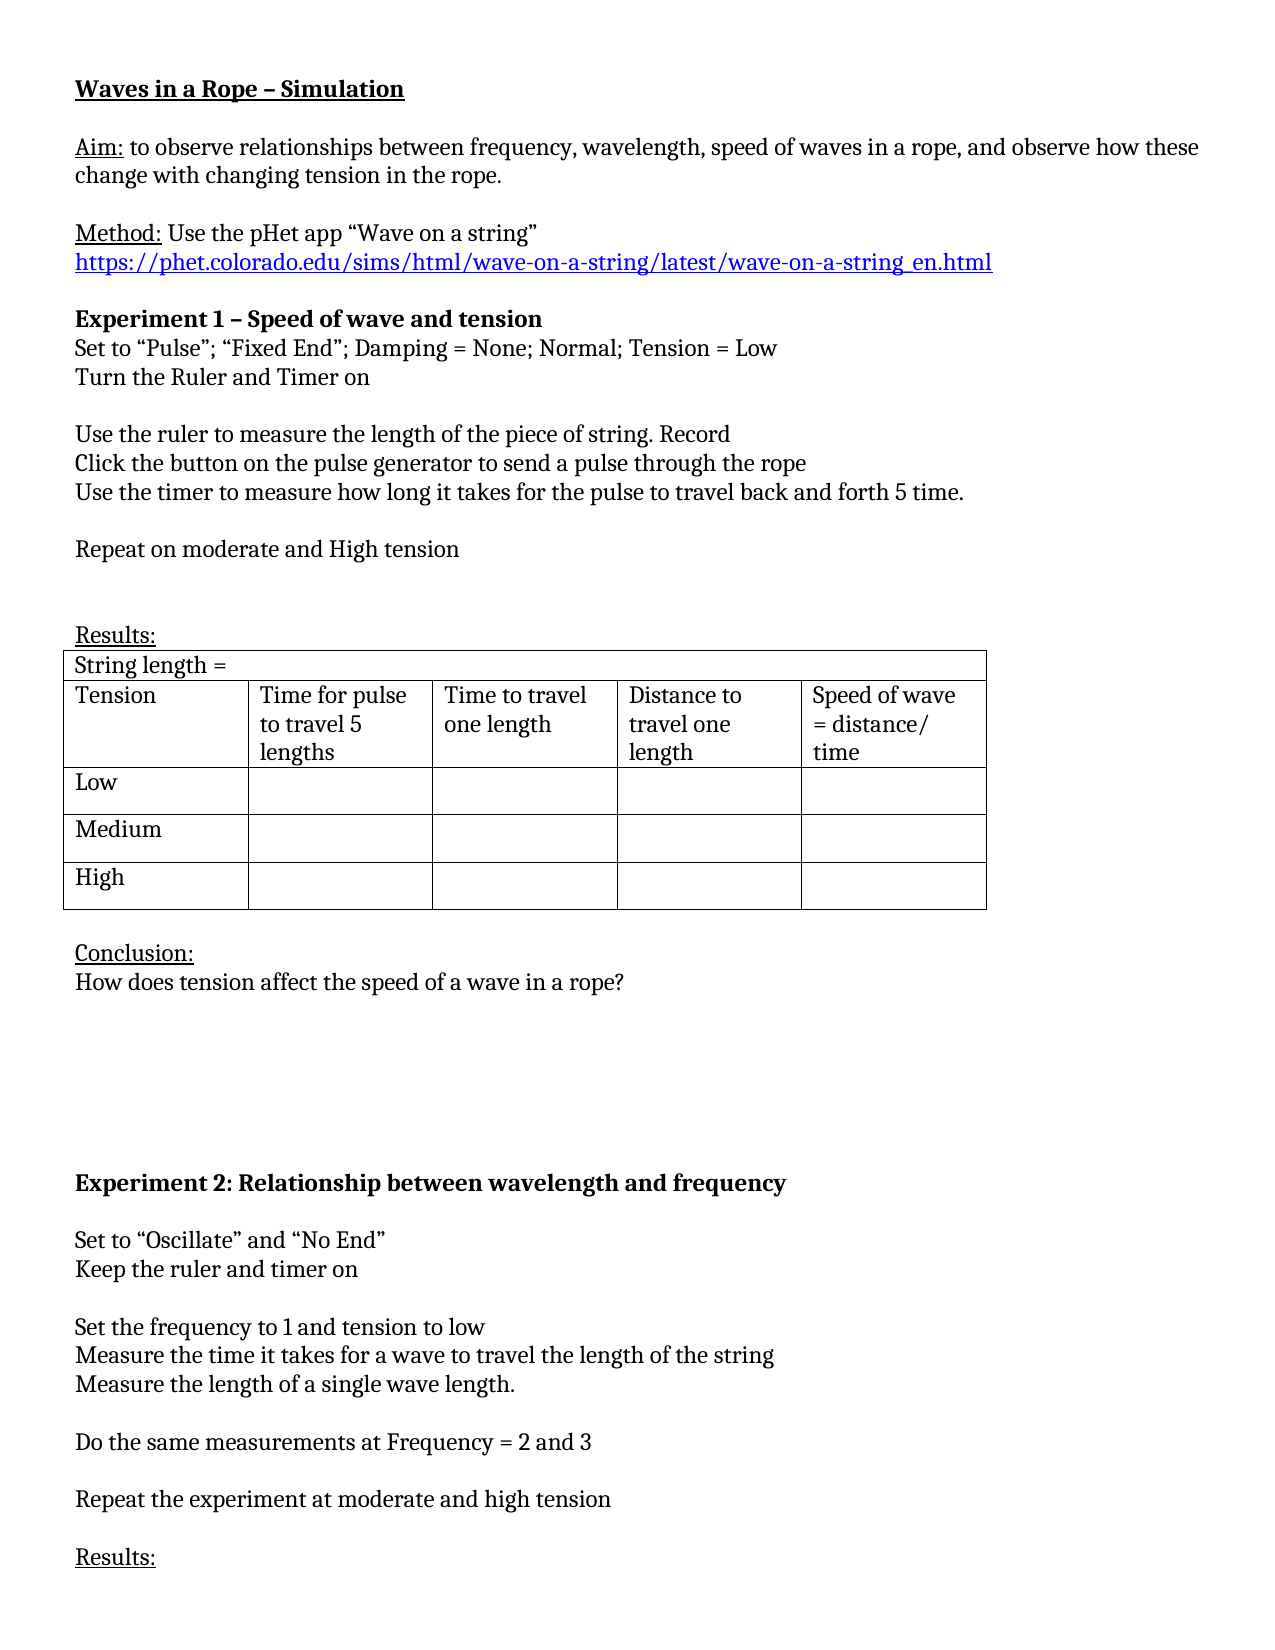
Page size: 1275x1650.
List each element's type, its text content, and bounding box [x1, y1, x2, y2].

table_cell Speed of wave = distance/ time [802, 681, 986, 767]
table_cell High [64, 863, 248, 909]
table_cell [249, 863, 432, 909]
text Experiment 1 – Speed of wave and tension [75, 305, 1200, 334]
text Repeat on moderate and High tension [75, 535, 1200, 564]
text Use the timer to measure how long it takes for the pulse to travel back and forth 5 time. [75, 477, 1200, 506]
table_cell [249, 768, 432, 814]
text Method: Use the pHet app “Wave on a string” [75, 219, 1200, 247]
text Set to “Oscillate” and “No End” [75, 1226, 1200, 1255]
text Turn the Ruler and Timer on [75, 362, 1200, 391]
text Results: [75, 1542, 1200, 1571]
table_cell [249, 815, 432, 862]
table_cell [433, 768, 617, 814]
table_cell [618, 815, 801, 862]
table_cell [433, 815, 617, 862]
text Waves in a Rope – Simulation [75, 75, 1200, 104]
text Conclusion: [75, 939, 1200, 967]
table_cell [433, 863, 617, 909]
table_cell [802, 768, 986, 814]
text How does tension affect the speed of a wave in a rope? [75, 967, 1200, 996]
table_cell Low [64, 768, 248, 814]
text Keep the ruler and timer on [75, 1255, 1200, 1284]
table_cell [618, 768, 801, 814]
table_cell [802, 815, 986, 862]
text Click the button on the pulse generator to send a pulse through the rope [75, 449, 1200, 477]
text Experiment 2: Relationship between wavelength and frequency [75, 1169, 1200, 1197]
text Measure the length of a single wave length. [75, 1370, 1200, 1399]
text Do the same measurements at Frequency = 2 and 3 [75, 1427, 1200, 1456]
text Set the frequency to 1 and tension to low [75, 1312, 1200, 1341]
text Use the ruler to measure the length of the piece of string. Record [75, 420, 1200, 449]
table_cell Distance to travel one length [618, 681, 801, 767]
text Aim: to observe relationships between frequency, wavelength, speed of waves in a rope, and observe how these change with changing tension in the rope. [75, 132, 1200, 190]
table_cell [802, 863, 986, 909]
table_cell Tension [64, 681, 248, 767]
text Set to “Pulse”; “Fixed End”; Damping = None; Normal; Tension = Low [75, 334, 1200, 362]
table_cell Time to travel one length [433, 681, 617, 767]
text Repeat the experiment at moderate and high tension [75, 1485, 1200, 1514]
table_cell Time for pulse to travel 5 lengths [249, 681, 432, 767]
table_header String length = [64, 651, 986, 680]
table_cell Medium [64, 815, 248, 862]
text Results: [75, 621, 1200, 650]
text https://phet.colorado.edu/sims/html/wave-on-a-string/latest/wave-on-a-string_en.html [75, 247, 1200, 276]
text Measure the time it takes for a wave to travel the length of the string [75, 1341, 1200, 1370]
table_cell [618, 863, 801, 909]
